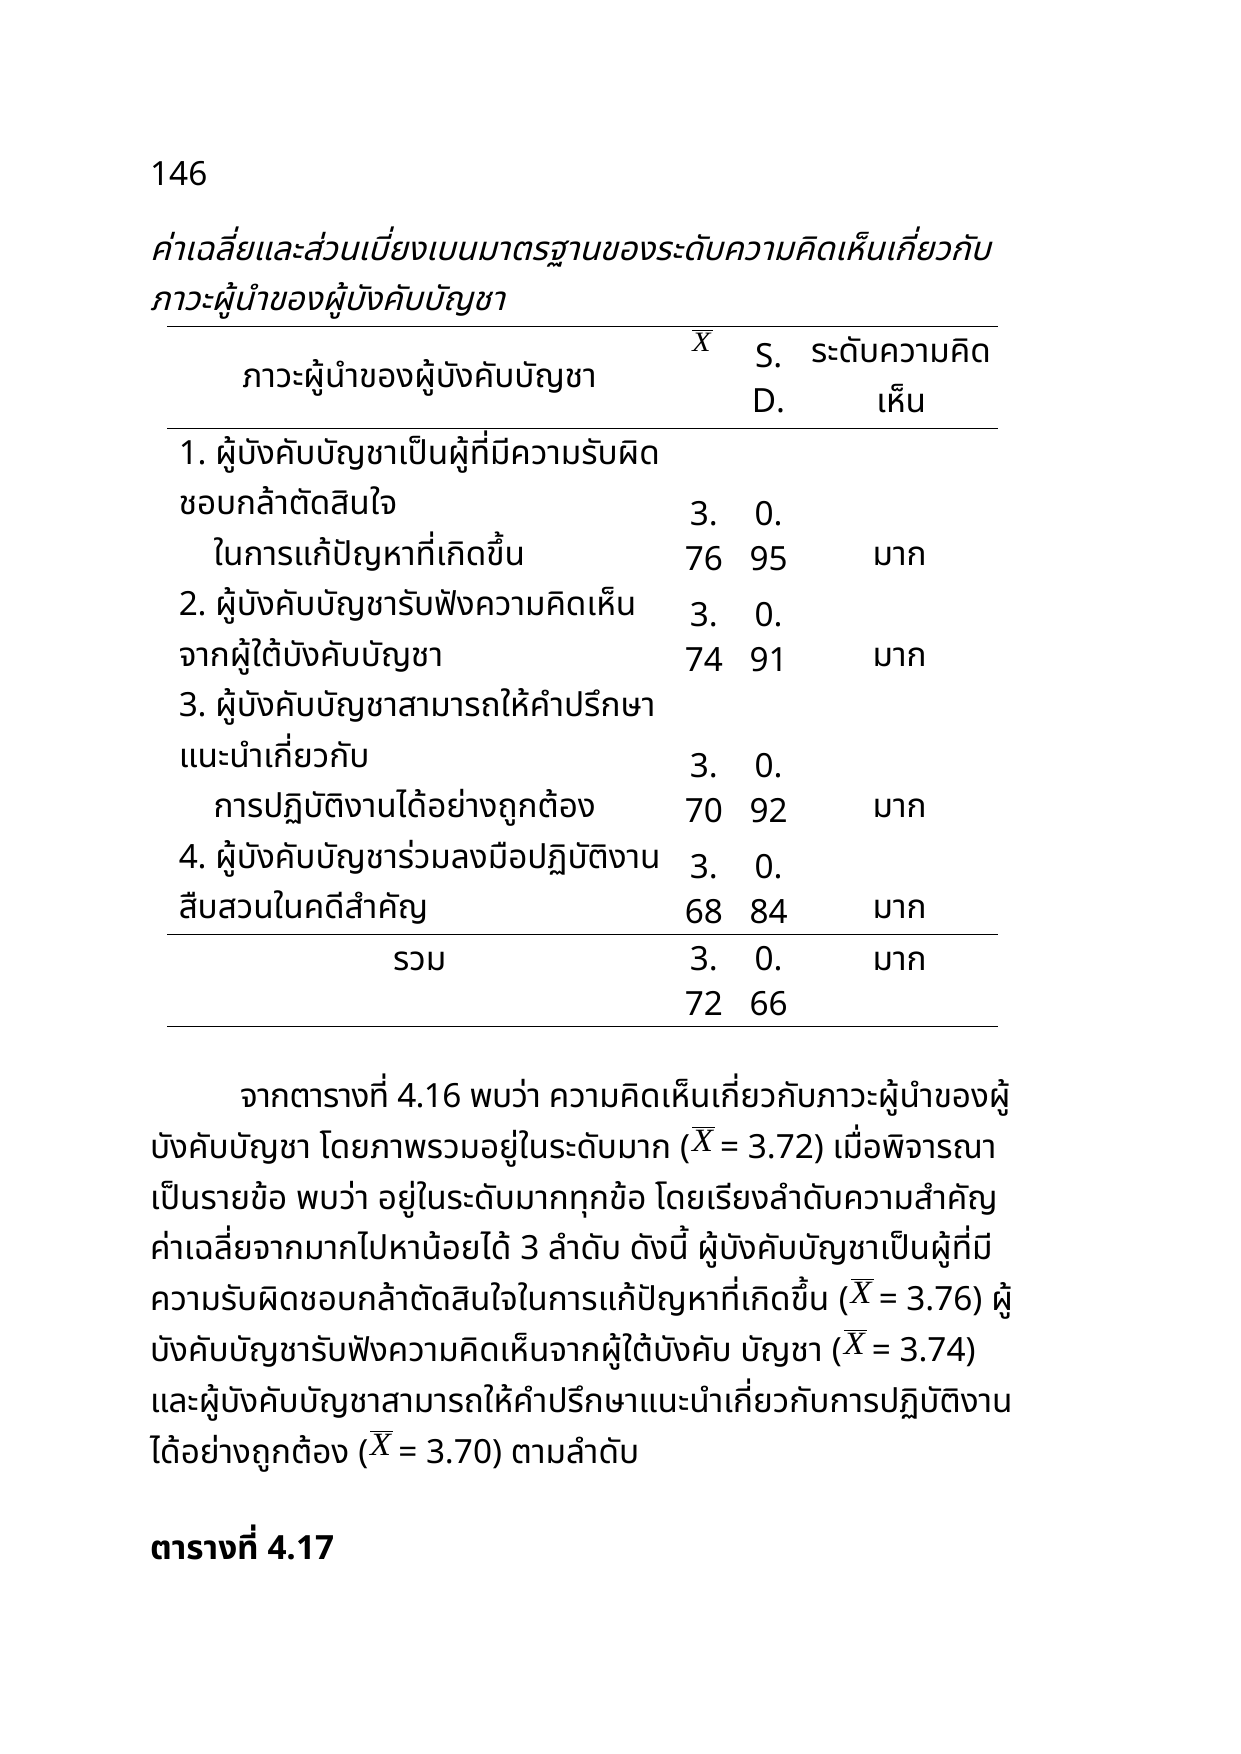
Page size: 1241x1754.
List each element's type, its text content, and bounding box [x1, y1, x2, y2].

table_cell 3.74 [671, 580, 736, 681]
table_header ระดับความคิดเห็น [801, 327, 998, 428]
text จากตารางที่ 4.16 พบว่า ความคิดเห็นเกี่ยวกับภาวะผู้นำของผู้บังคับบัญชา โดยภาพรวมอยู่ในระดับมาก (= 3.72) เมื่อพิจารณาเป็นรายข้อ พบว่า อยู่ในระดับมากทุกข้อ โดยเรียงลำดับความสำคัญค่าเฉลี่ยจากมากไปหาน้อยได้ 3 ลำดับ ดังนี้ ผู้บังคับบัญชาเป็นผู้ที่มีความรับผิดชอบกล้าตัดสินใจในการแก้ปัญหาที่เกิดขึ้น (= 3.76) ผู้บังคับบัญชารับฟังความคิดเห็นจากผู้ใต้บังคับ บัญชา (= 3.74) และผู้บังคับบัญชาสามารถให้คำปรึกษาแนะนำเกี่ยวกับการปฏิบัติงานได้อย่างถูกต้อง (= 3.70) ตามลำดับ [150, 1072, 1015, 1478]
table_header [671, 327, 736, 428]
table_cell 0.84 [736, 833, 801, 934]
table_cell 0.92 [736, 681, 801, 833]
table_cell มาก [801, 833, 998, 934]
table_cell 4. ผู้บังคับบัญชาร่วมลงมือปฏิบัติงานสืบสวนในคดีสำคัญ [167, 833, 671, 934]
text ตารางที่ 4.17 [150, 1524, 1020, 1574]
table_cell 3.70 [671, 681, 736, 833]
table_cell มาก [801, 580, 998, 681]
table_cell 0.66 [736, 935, 801, 1026]
text ค่าเฉลี่ยและส่วนเบี่ยงเบนมาตรฐานของระดับความคิดเห็นเกี่ยวกับภาวะผู้นำของผู้บังคับบัญชา [150, 225, 1020, 326]
table_header S.D. [736, 327, 801, 428]
table_cell มาก [801, 429, 998, 580]
table_cell 3.72 [671, 935, 736, 1026]
table_cell 2. ผู้บังคับบัญชารับฟังความคิดเห็นจากผู้ใต้บังคับบัญชา [167, 580, 671, 681]
table_cell 0.91 [736, 580, 801, 681]
table_cell มาก [801, 935, 998, 1026]
table_cell 3.68 [671, 833, 736, 934]
table_cell 3. ผู้บังคับบัญชาสามารถให้คำปรึกษาแนะนำเกี่ยวกับ การปฏิบัติงานได้อย่างถูกต้อง [167, 681, 671, 833]
table_cell 3.76 [671, 429, 736, 580]
table_cell รวม [167, 935, 671, 1026]
table_cell 1. ผู้บังคับบัญชาเป็นผู้ที่มีความรับผิดชอบกล้าตัดสินใจ ในการแก้ปัญหาที่เกิดขึ้น [167, 429, 671, 580]
table_cell มาก [801, 681, 998, 833]
table_cell 0.95 [736, 429, 801, 580]
table_header ภาวะผู้นำของผู้บังคับบัญชา [167, 327, 671, 428]
